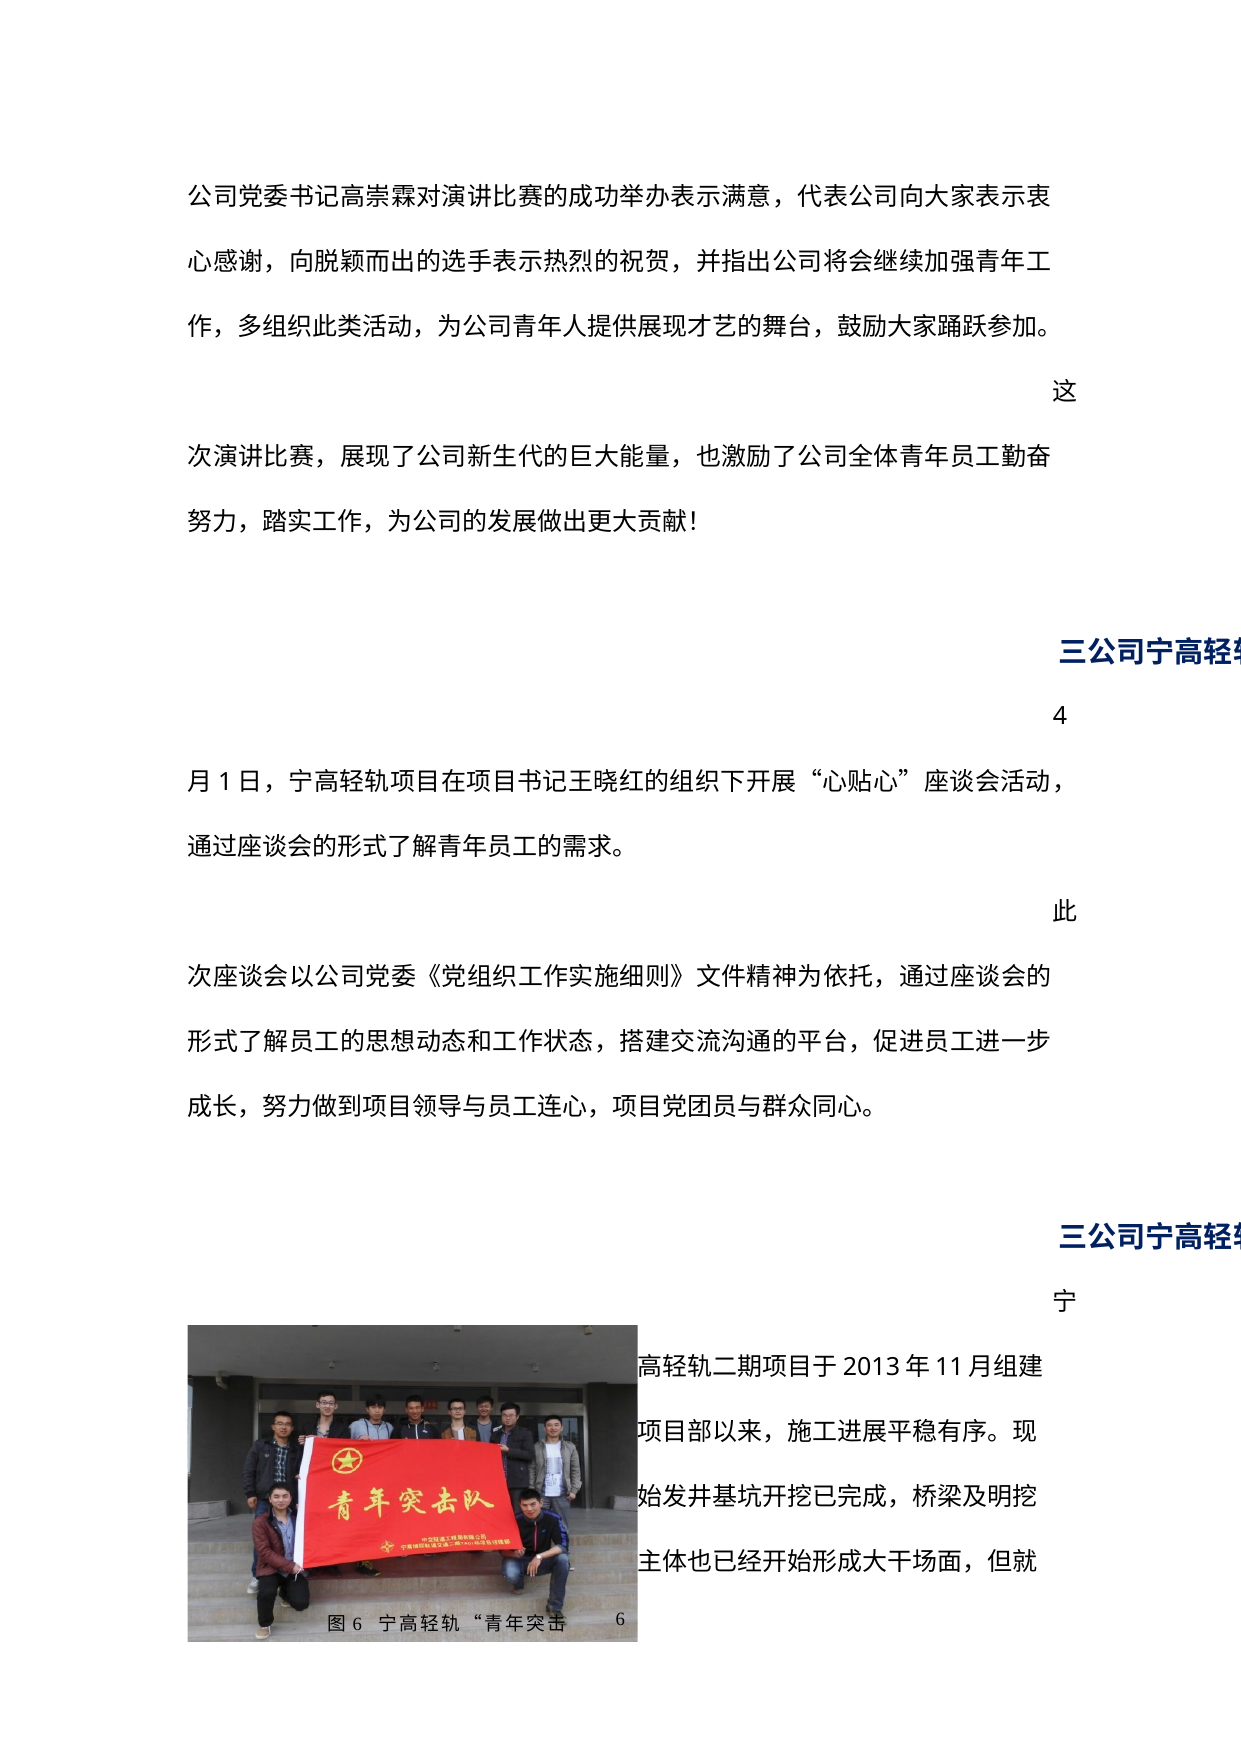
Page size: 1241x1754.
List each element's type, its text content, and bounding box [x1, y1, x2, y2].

text ，宁高轻轨项目在项目书记王晓红的组织下开展“心贴心”座谈会活动，通过座谈会的形式了解青年员工的需求。 [187, 682, 1053, 877]
text 这次演讲比赛，展现了公司新生代的巨大能量，也激励了公司全体青年员工勤奋努力，踏实工作，为公司的发展做出更大贡献！ [187, 357, 1053, 552]
text 二公司党委书记高崇霖对演讲比赛的成功举办表示满意，代表公司向大家表示衷心感谢，向脱颖而出的选手表示热烈的祝贺，并指出公司将会继续加强青年工作，多组织此类活动，为公司青年人提供展现才艺的舞台，鼓励大家踊跃参加。 [187, 162, 1053, 357]
text 宁高轻轨二期项目于2013年11月组建项目部以来，施工进展平稳有序。现始发井基坑开挖已完成，桥梁及明挖主体也已经开始形成大干场面，但就目前施工进度分析，完成年度施工计划依然有很大挑战。鉴于以上情况宁高项目部团委决定成立“青年突击队”，掀起创先争优的施工高潮，确保完成2014年施工任务。 [187, 1267, 1053, 1592]
text 此次座谈会以公司党委《党组织工作实施细则》文件精神为依托，通过座谈会的形式了解员工的思想动态和工作状态，搭建交流沟通的平台，促进员工进一步成长，努力做到项目领导与员工连心，项目党团员与群众同心。 [187, 877, 1053, 1137]
text ★ 三公司宁高轻轨二期项目成立“青年突击队” [1050, 1137, 1240, 1267]
text ★ 三公司宁高轻轨项目开展“心贴心”青年员工员座谈会 [1050, 552, 1240, 682]
picture [187, 1592, 638, 1642]
